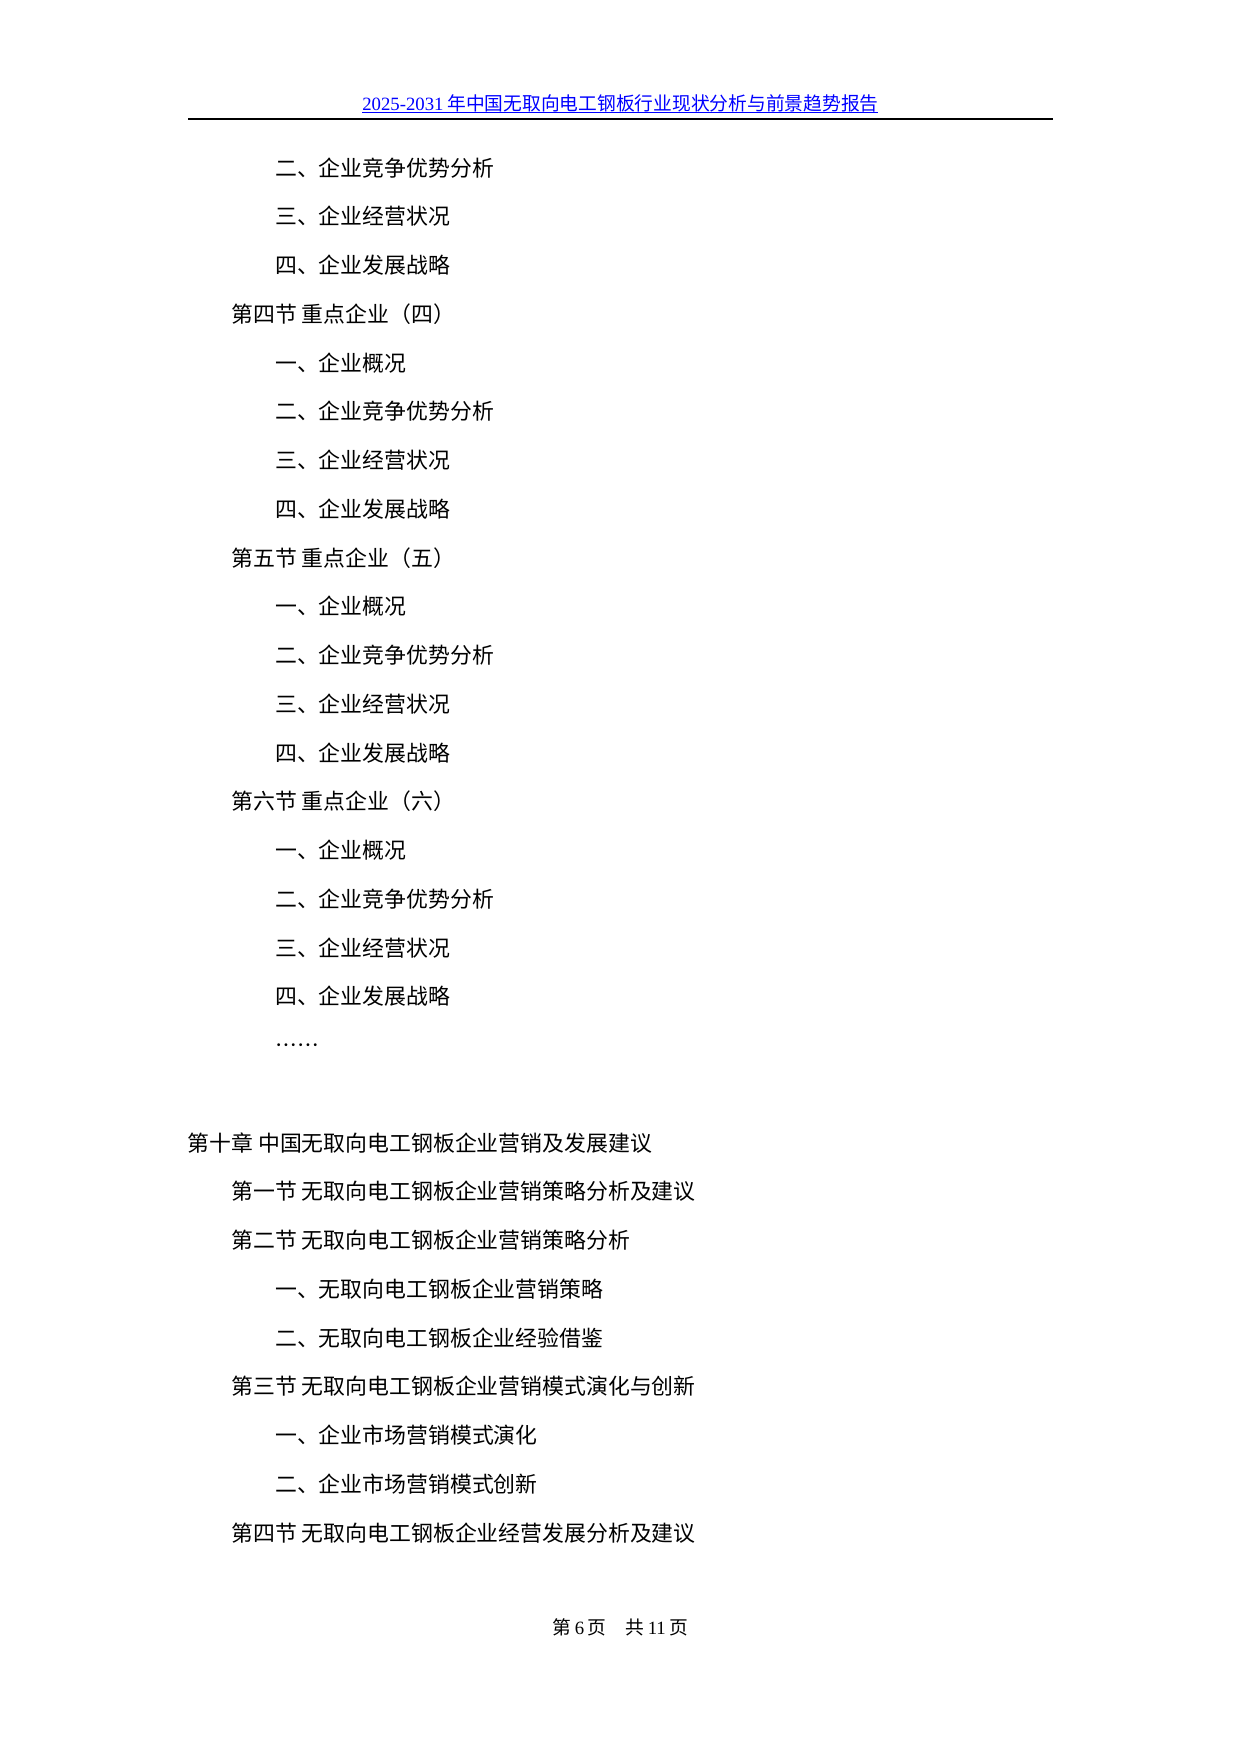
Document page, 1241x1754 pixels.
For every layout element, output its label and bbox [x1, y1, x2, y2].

text [187, 150, 1053, 1548]
